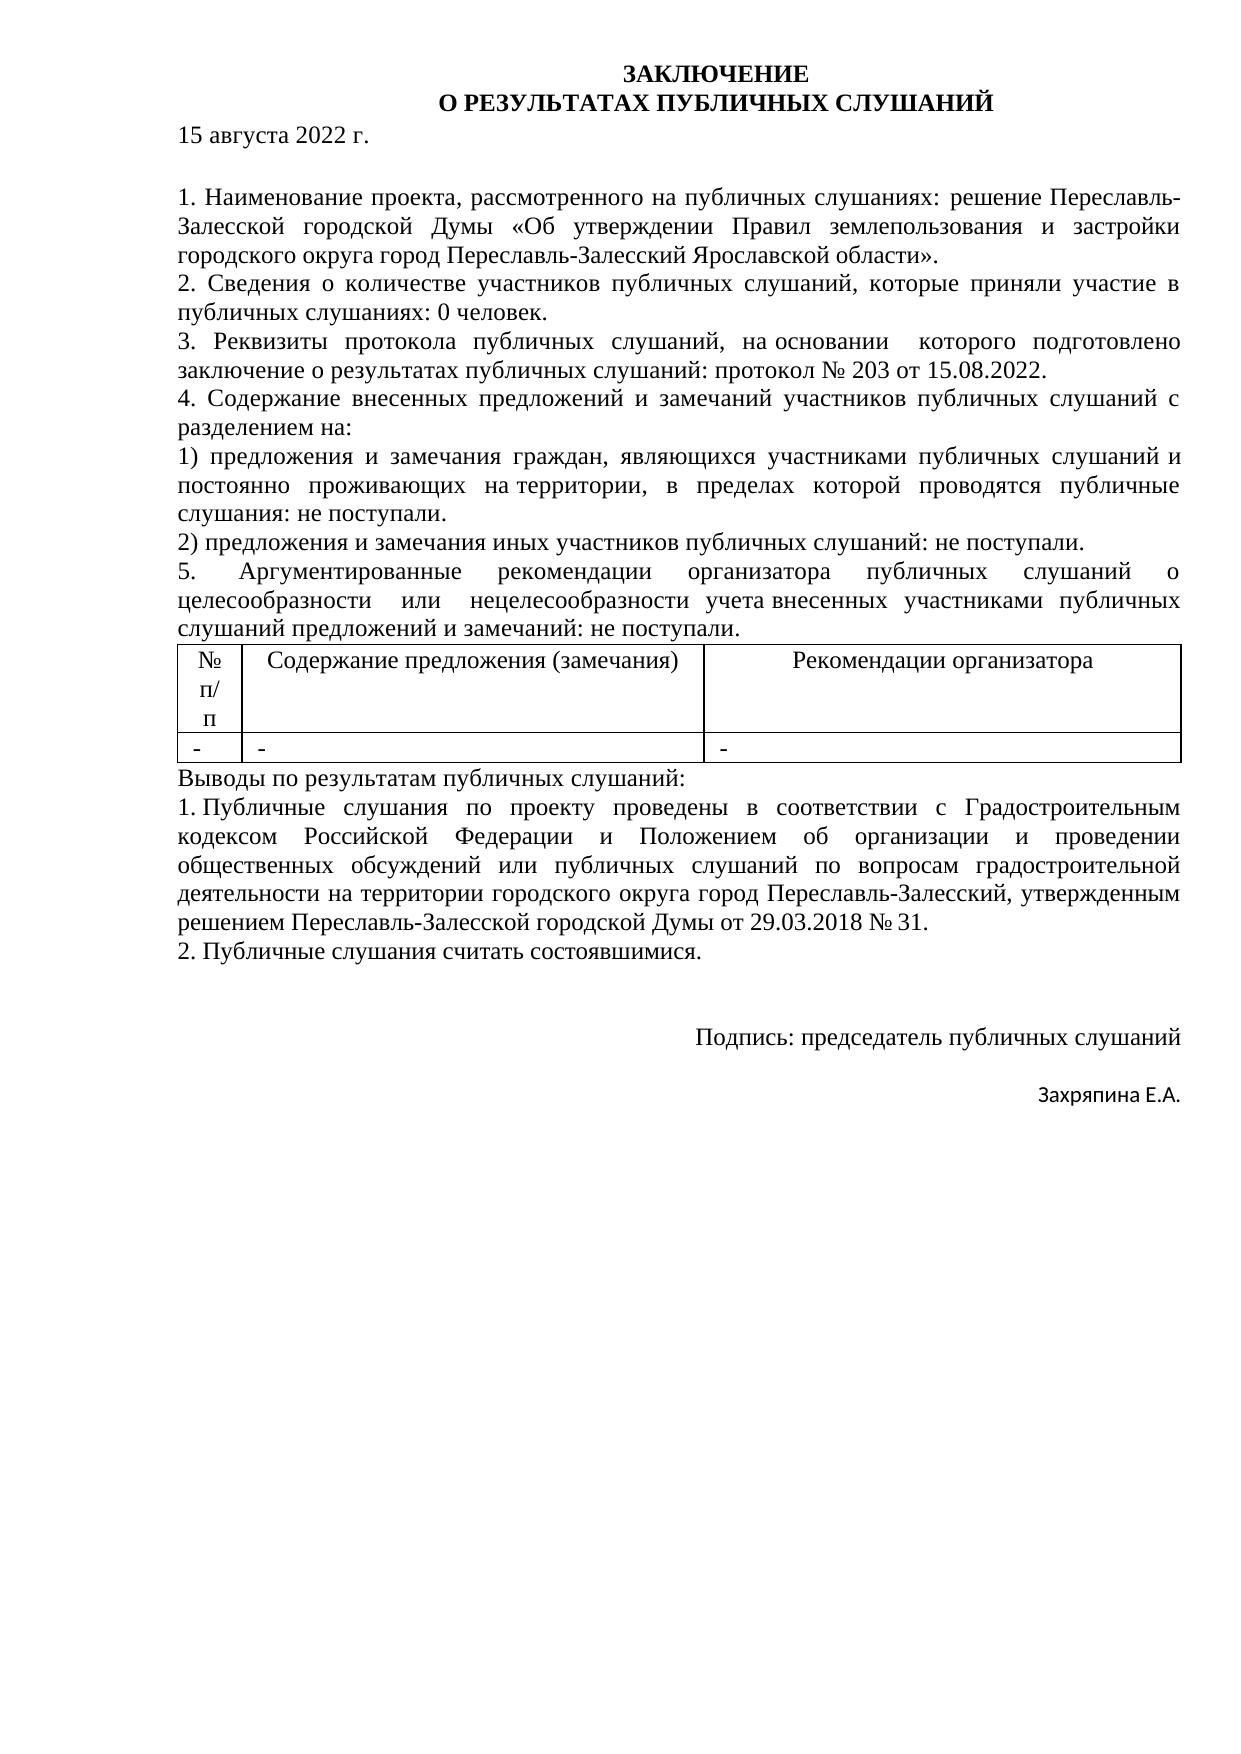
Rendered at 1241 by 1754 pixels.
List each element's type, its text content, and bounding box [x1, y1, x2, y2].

text Захряпина Е.А. [177, 1080, 1181, 1108]
text О РЕЗУЛЬТАТАХ ПУБЛИЧНЫХ СЛУШАНИЙ [177, 88, 1181, 117]
table_cell - [178, 733, 241, 762]
text 15 августа 2022 г. [177, 117, 1181, 149]
table_cell Содержание предложения (замечания) [243, 645, 703, 732]
text 4. Содержание внесенных предложений и замечаний участников публичных слушаний с разделением на: [177, 383, 1181, 441]
text 2) предложения и замечания иных участников публичных слушаний: не поступали. [177, 527, 1181, 556]
text 1. Наименование проекта, рассмотренного на публичных слушаниях: решение Переславль-Залесской городской Думы «Об утверждении Правил землепользования и застройки городского округа город Переславль-Залесский Ярославской области». [177, 182, 1181, 268]
text ЗАКЛЮЧЕНИЕ [177, 59, 1181, 88]
table_cell - [243, 733, 703, 762]
text 3. Реквизиты протокола публичных слушаний, на основании которого подготовлено заключение о результатах публичных слушаний: протокол № 203 от 15.08.2022. [177, 326, 1181, 383]
text Подпись: председатель публичных слушаний [177, 1022, 1181, 1051]
text 2. Публичные слушания считать состоявшимися. [177, 936, 1181, 965]
table_cell № п/п [178, 645, 241, 732]
table_cell Рекомендации организатора [705, 645, 1180, 732]
text 5. Аргументированные рекомендации организатора публичных слушаний о целесообразности или нецелесообразности учета внесенных участниками публичных слушаний предложений и замечаний: не поступали. [177, 556, 1181, 642]
text 1. Публичные слушания по проекту проведены в соответствии с Градостроительным кодексом Российской Федерации и Положением об организации и проведении общественных обсуждений или публичных слушаний по вопросам градостроительной деятельности на территории городского округа город Переславль-Залесский, утвержденным решением Переславль-Залесской городской Думы от 29.03.2018 № 31. [177, 792, 1181, 936]
text 2. Сведения о количестве участников публичных слушаний, которые приняли участие в публичных слушаниях: 0 человек. [177, 268, 1181, 326]
text Выводы по результатам публичных слушаний: [177, 763, 1181, 792]
table_cell - [705, 733, 1180, 762]
text 1) предложения и замечания граждан, являющихся участниками публичных слушаний и постоянно проживающих на территории, в пределах которой проводятся публичные слушания: не поступали. [177, 441, 1181, 527]
